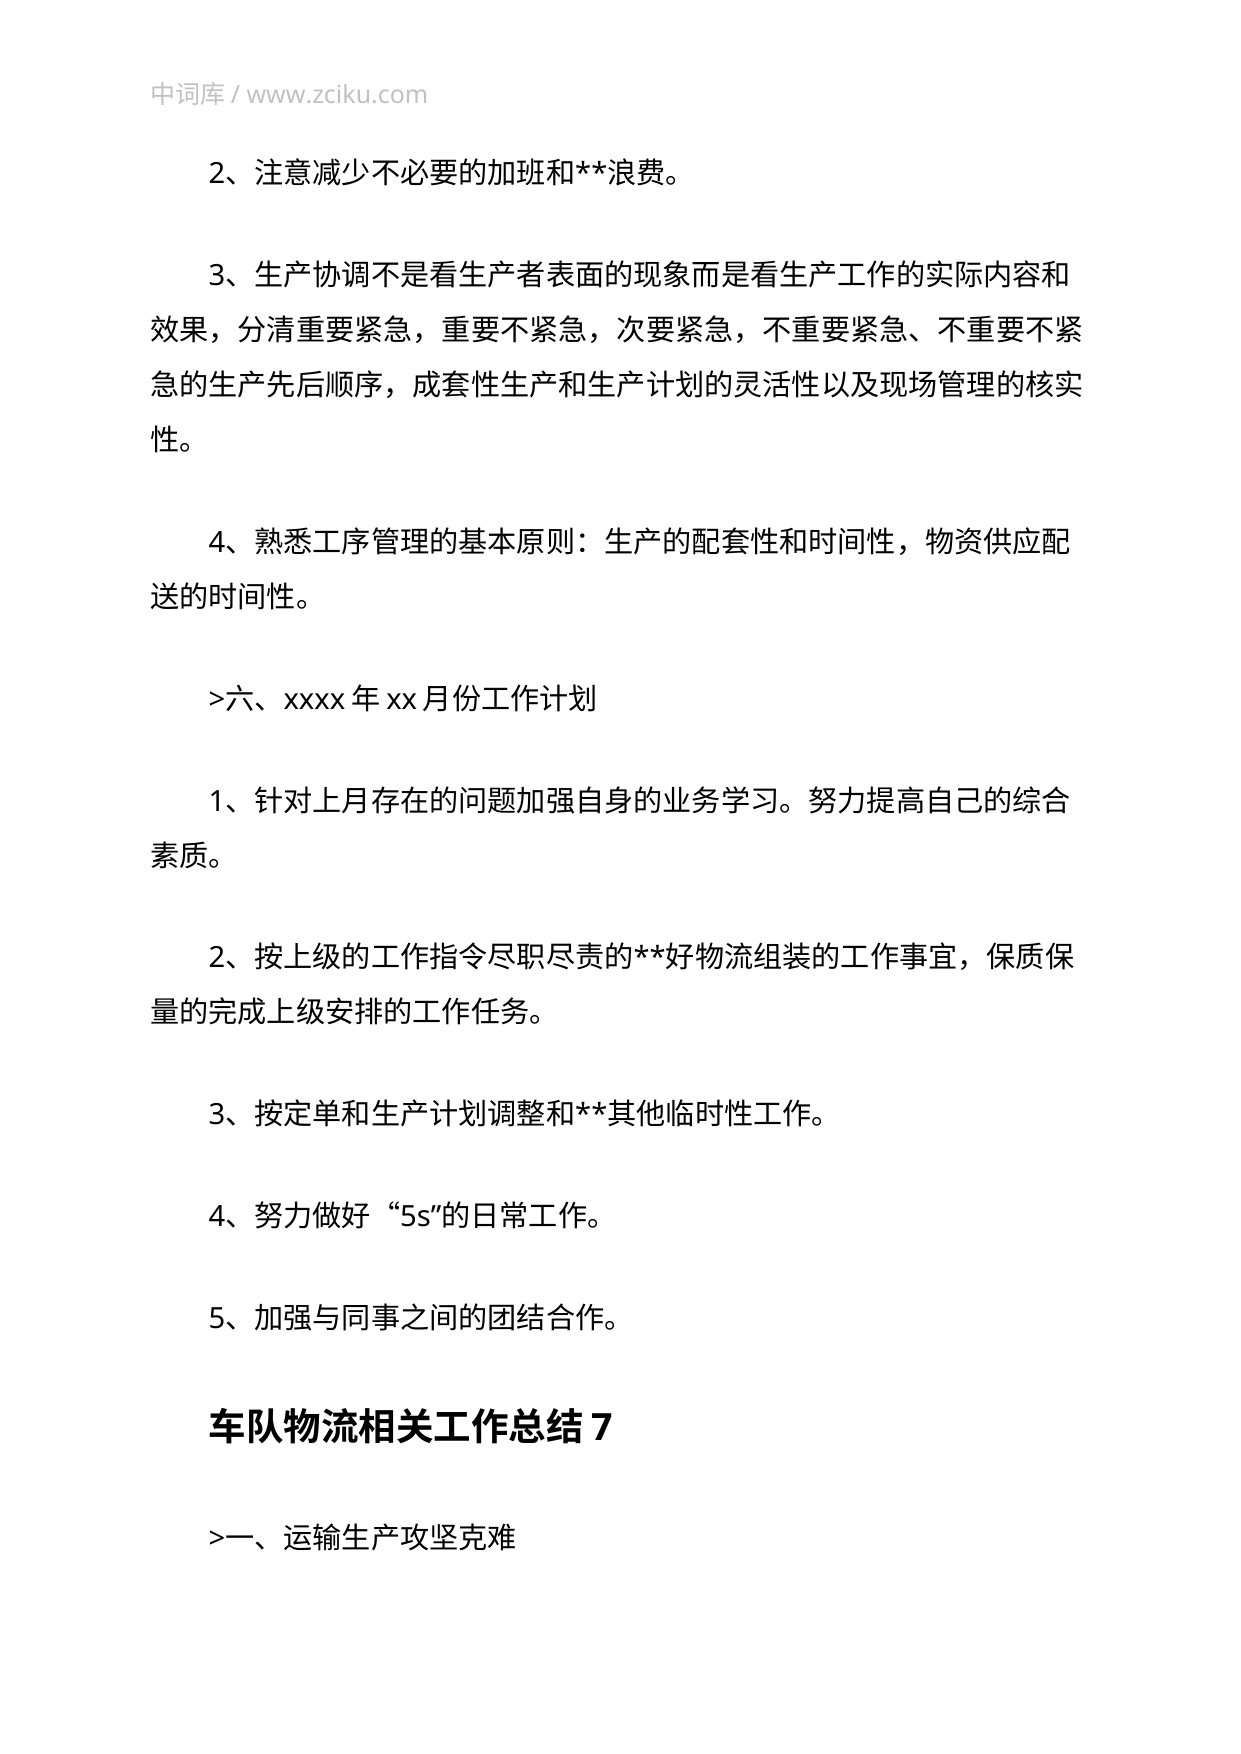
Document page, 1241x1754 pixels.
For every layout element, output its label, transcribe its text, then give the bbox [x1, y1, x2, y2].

text 1、针对上月存在的问题加强自身的业务学习。努力提高自己的综合素质。 [150, 777, 1090, 874]
text >一、运输生产攻坚克难 [150, 1514, 1090, 1557]
text 4、努力做好“5s”的日常工作。 [150, 1193, 1090, 1235]
text 车队物流相关工作总结7 [150, 1397, 1090, 1451]
text 2、按上级的工作指令尽职尽责的**好物流组装的工作事宜，保质保量的完成上级安排的工作任务。 [150, 934, 1090, 1031]
text 5、加强与同事之间的团结合作。 [150, 1295, 1090, 1337]
text 2、注意减少不必要的加班和**浪费。 [150, 150, 1090, 192]
text 3、按定单和生产计划调整和**其他临时性工作。 [150, 1091, 1090, 1133]
text 4、熟悉工序管理的基本原则：生产的配套性和时间性，物资供应配送的时间性。 [150, 518, 1090, 616]
text >六、xxxx年xx月份工作计划 [150, 675, 1090, 718]
text 3、生产协调不是看生产者表面的现象而是看生产工作的实际内容和效果，分清重要紧急，重要不紧急，次要紧急，不重要紧急、不重要不紧急的生产先后顺序，成套性生产和生产计划的灵活性以及现场管理的核实性。 [150, 252, 1090, 459]
